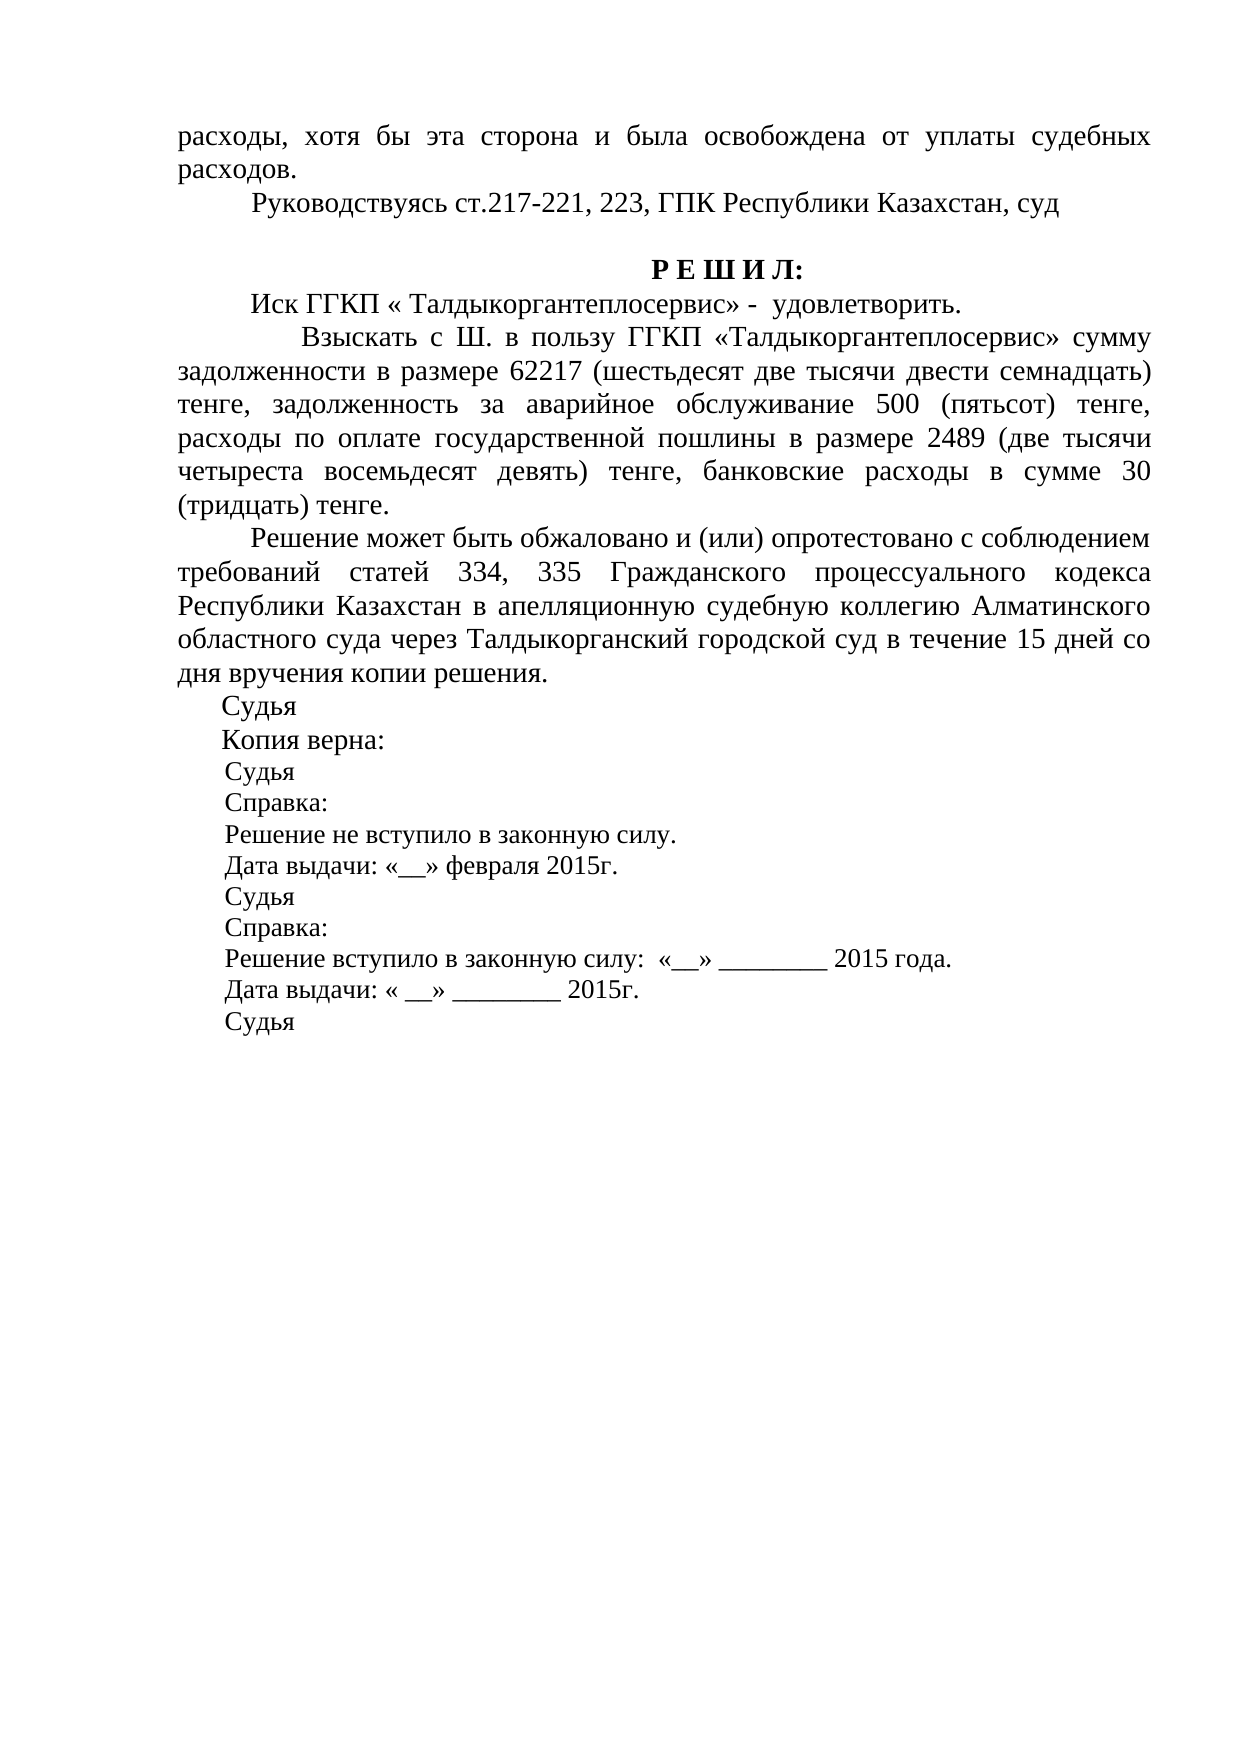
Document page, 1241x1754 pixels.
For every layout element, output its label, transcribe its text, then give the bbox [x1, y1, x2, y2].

text Судья [177, 688, 1152, 722]
text Судья [177, 755, 1152, 787]
text Судья [177, 1004, 1152, 1036]
text Взыскать с Ш. в пользу ГГКП «Талдыкоргантеплосервис» сумму задолженности в размере 62217 (шестьдесят две тысячи двести семнадцать) тенге, задолженность за аварийное обслуживание 500 (пятьсот) тенге, расходы по оплате государственной пошлины в размере 2489 (две тысячи четыреста восемьдесят девять) тенге, банковские расходы в сумме 30 (тридцать) тенге. [177, 319, 1152, 521]
text Р Е Ш И Л: [177, 252, 1152, 286]
text Дата выдачи: « __» ________ 2015г. [177, 973, 1152, 1004]
text Справка: [177, 911, 1152, 942]
text Решение может быть обжаловано и (или) опротестовано с соблюдением требований статей 334, 335 Гражданского процессуального кодекса Республики Казахстан в апелляционную судебную коллегию Алматинского областного суда через Талдыкорганский городской суд в течение 15 дней со дня вручения копии решения. [177, 521, 1152, 688]
text Руководствуясь ст.217-221, 223, ГПК Республики Казахстан, суд [177, 185, 1152, 219]
text Решение не вступило в законную силу. [177, 818, 1152, 849]
text Судья [177, 880, 1152, 911]
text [177, 118, 1152, 185]
text Дата выдачи: «__» февраля 2015г. [177, 849, 1152, 880]
text Решение вступило в законную силу: «__» ________ 2015 года. [177, 942, 1152, 973]
text Справка: [177, 787, 1152, 818]
text Иск ГГКП « Талдыкоргантеплосервис» - удовлетворить. [177, 286, 1152, 319]
text Копия верна: [177, 722, 1152, 755]
